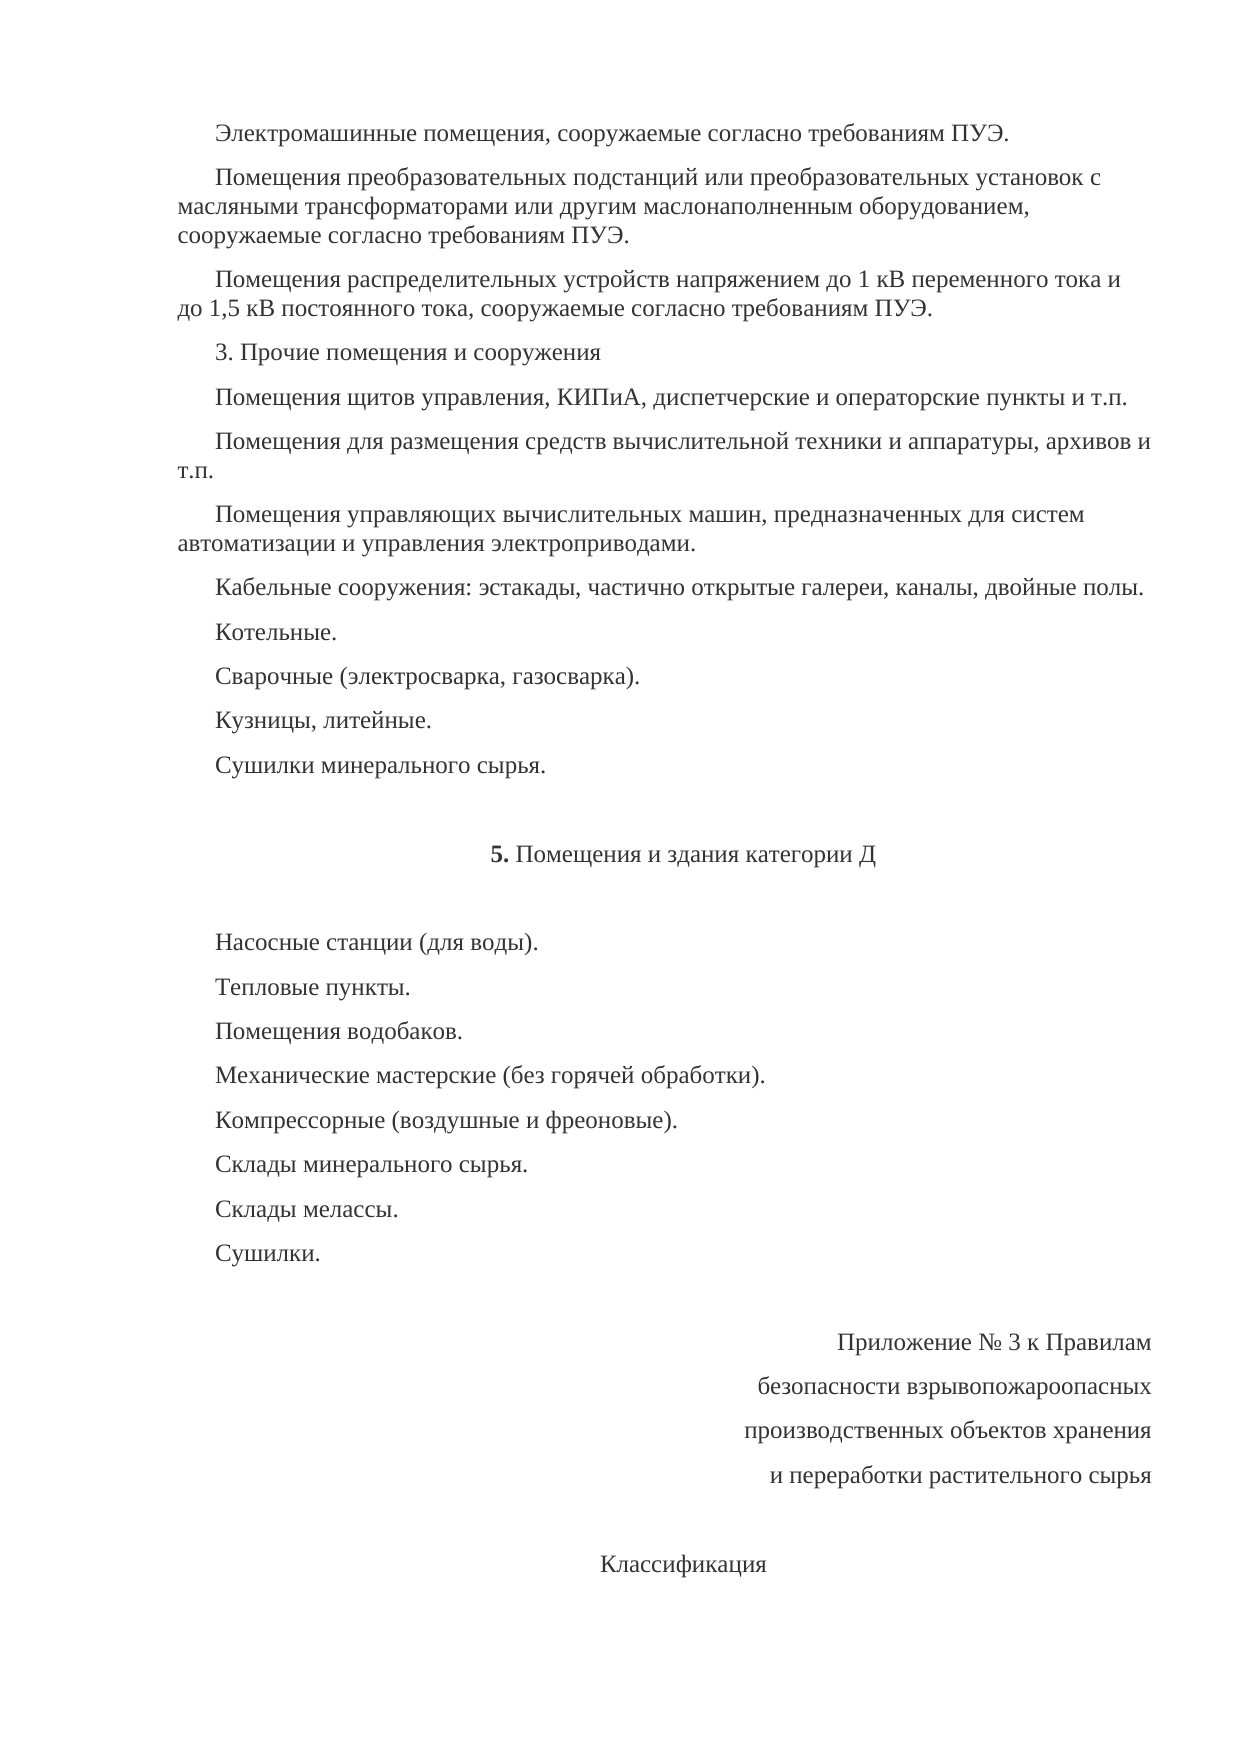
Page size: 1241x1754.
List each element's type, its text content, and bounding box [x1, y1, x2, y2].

text Сварочные (электросварка, газосварка). [177, 661, 1152, 690]
text Сушилки. [177, 1238, 1152, 1267]
text Склады мелассы. [177, 1194, 1152, 1222]
text Сушилки минерального сырья. [177, 750, 1152, 779]
text Кузницы, литейные. [177, 706, 1152, 734]
text Компрессорные (воздушные и фреоновые). [177, 1105, 1152, 1134]
text Помещения управляющих вычислительных машин, предназначенных для систем автоматизации и управления электроприводами. [177, 499, 1152, 557]
text 3. Прочие помещения и сооружения [177, 337, 1152, 366]
text Помещения преобразовательных подстанций или преобразовательных установок с масляными трансформаторами или другим маслонаполненным оборудованием, сооружаемые согласно требованиям ПУЭ. [177, 162, 1152, 249]
text Помещения для размещения средств вычислительной техники и аппаратуры, архивов и т.п. [177, 426, 1152, 484]
text и переработки растительного сырья [177, 1460, 1152, 1489]
text Помещения щитов управления, КИПиА, диспетчерские и операторские пункты и т.п. [177, 382, 1152, 411]
text Тепловые пункты. [177, 972, 1152, 1001]
text производственных объектов хранения [177, 1416, 1152, 1444]
text Электромашинные помещения, сооружаемые согласно требованиям ПУЭ. [177, 118, 1152, 147]
text безопасности взрывопожароопасных [177, 1371, 1152, 1400]
text Приложение № 3 к Правилам [177, 1327, 1152, 1356]
text Котельные. [177, 617, 1152, 646]
text Помещения распределительных устройств напряжением до 1 кВ переменного тока и до 1,5 кВ постоянного тока, сооружаемые согласно требованиям ПУЭ. [177, 264, 1152, 322]
text Механические мастерские (без горячей обработки). [177, 1061, 1152, 1089]
text Кабельные сооружения: эстакады, частично открытые галереи, каналы, двойные полы. [177, 572, 1152, 601]
text Склады минерального сырья. [177, 1149, 1152, 1178]
text Насосные станции (для воды). [177, 927, 1152, 956]
text Классификация [177, 1549, 1152, 1577]
text 5. Помещения и здания категории Д [177, 839, 1152, 867]
text Помещения водобаков. [177, 1016, 1152, 1045]
